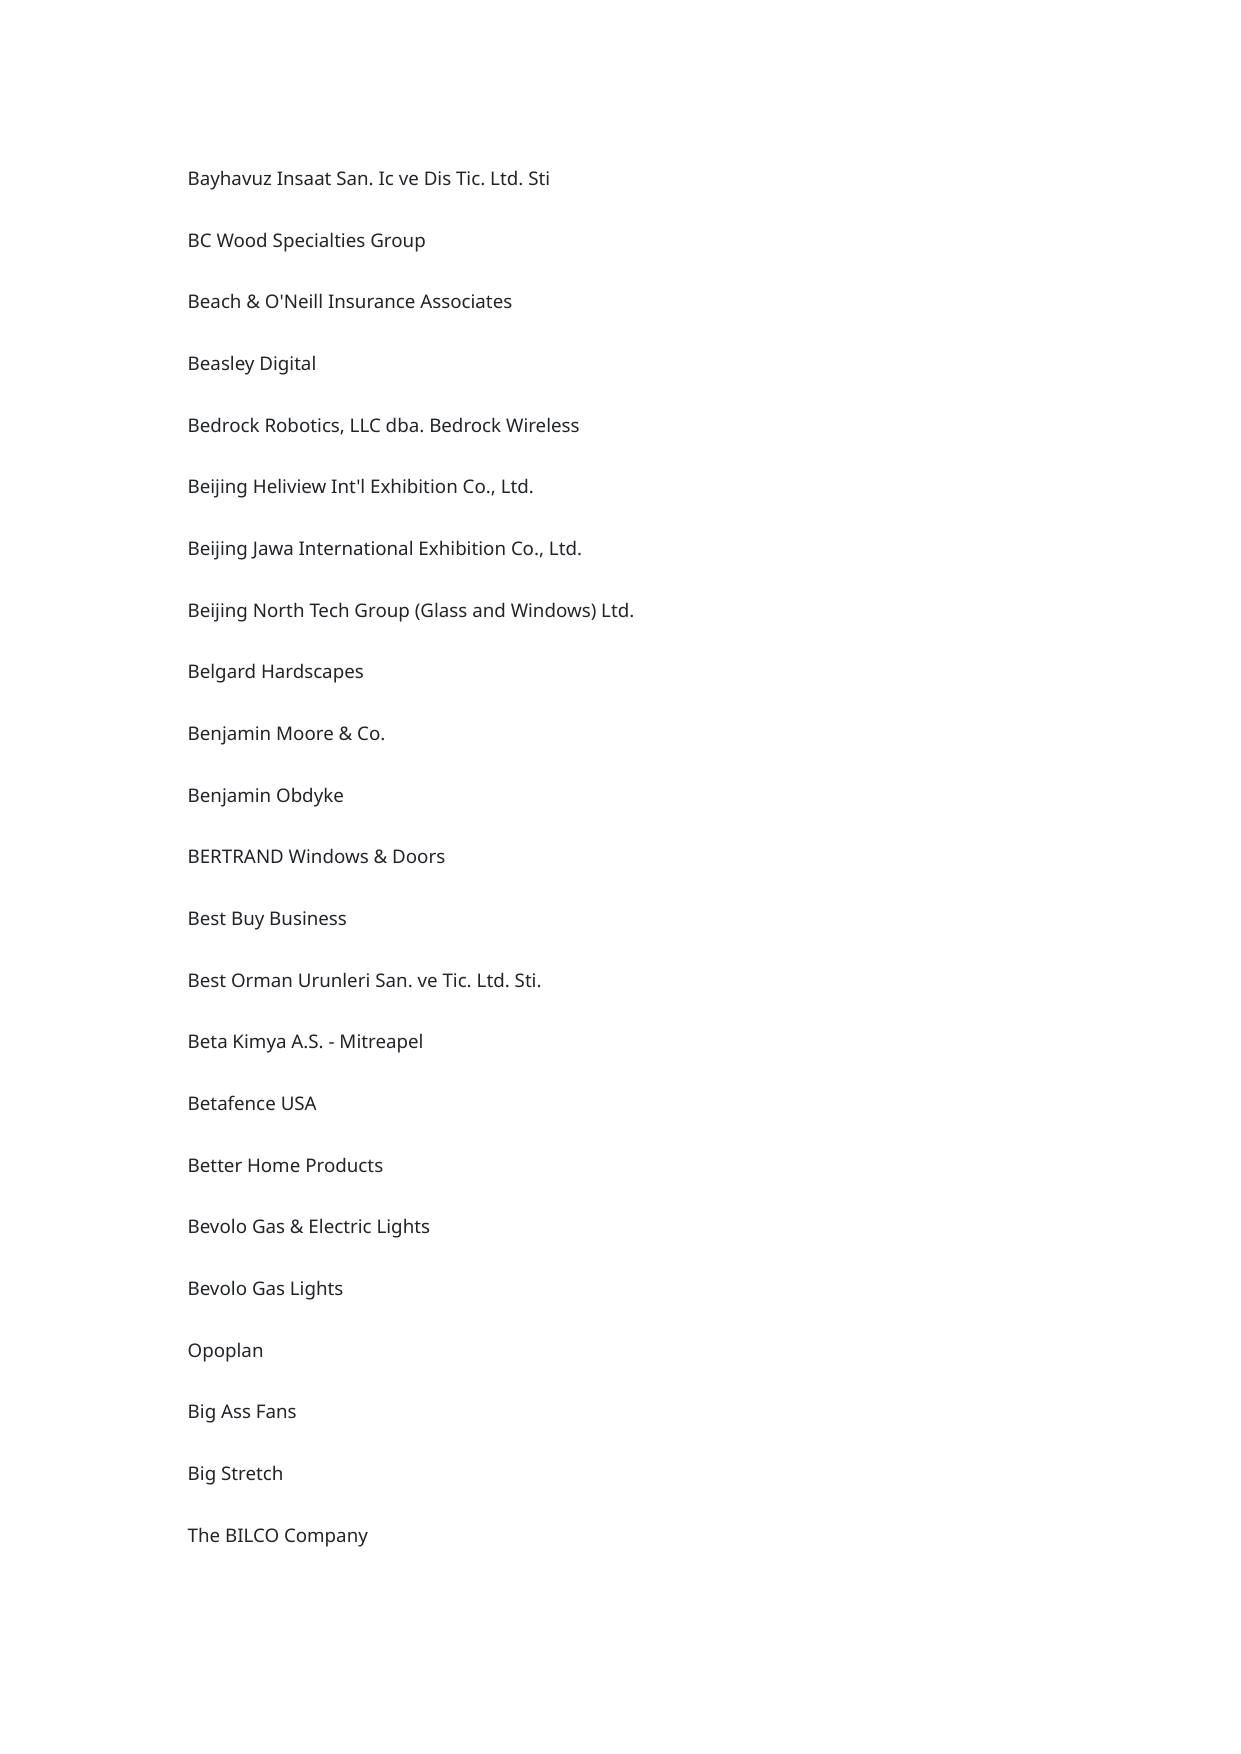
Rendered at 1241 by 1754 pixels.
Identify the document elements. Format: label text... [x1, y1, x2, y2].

text Beijing Jawa International Exhibition Co., Ltd. [187, 532, 1053, 564]
text Betafence USA [187, 1087, 1053, 1119]
text Best Orman Urunleri San. ve Tic. Ltd. Sti. [187, 964, 1053, 996]
text Bevolo Gas Lights [187, 1272, 1053, 1304]
text Bedrock Robotics, LLC dba. Bedrock Wireless [187, 409, 1053, 441]
text Beasley Digital [187, 347, 1053, 379]
text Bayhavuz Insaat San. Ic ve Dis Tic. Ltd. Sti [187, 162, 1053, 194]
text The BILCO Company [187, 1519, 1053, 1551]
text Big Stretch [187, 1457, 1053, 1489]
text Beach & O'Neill Insurance Associates [187, 285, 1053, 318]
text Bevolo Gas & Electric Lights [187, 1210, 1053, 1243]
text Beijing North Tech Group (Glass and Windows) Ltd. [187, 594, 1053, 626]
text Best Buy Business [187, 902, 1053, 934]
text Big Ass Fans [187, 1395, 1053, 1428]
text Belgard Hardscapes [187, 655, 1053, 688]
text BC Wood Specialties Group [187, 224, 1053, 256]
text BERTRAND Windows & Doors [187, 840, 1053, 873]
text Beijing Heliview Int'l Exhibition Co., Ltd. [187, 470, 1053, 503]
text Opoplan [187, 1334, 1053, 1366]
text Better Home Products [187, 1149, 1053, 1181]
text Benjamin Moore & Co. [187, 717, 1053, 749]
text Beta Kimya A.S. - Mitreapel [187, 1025, 1053, 1058]
text Benjamin Obdyke [187, 779, 1053, 811]
